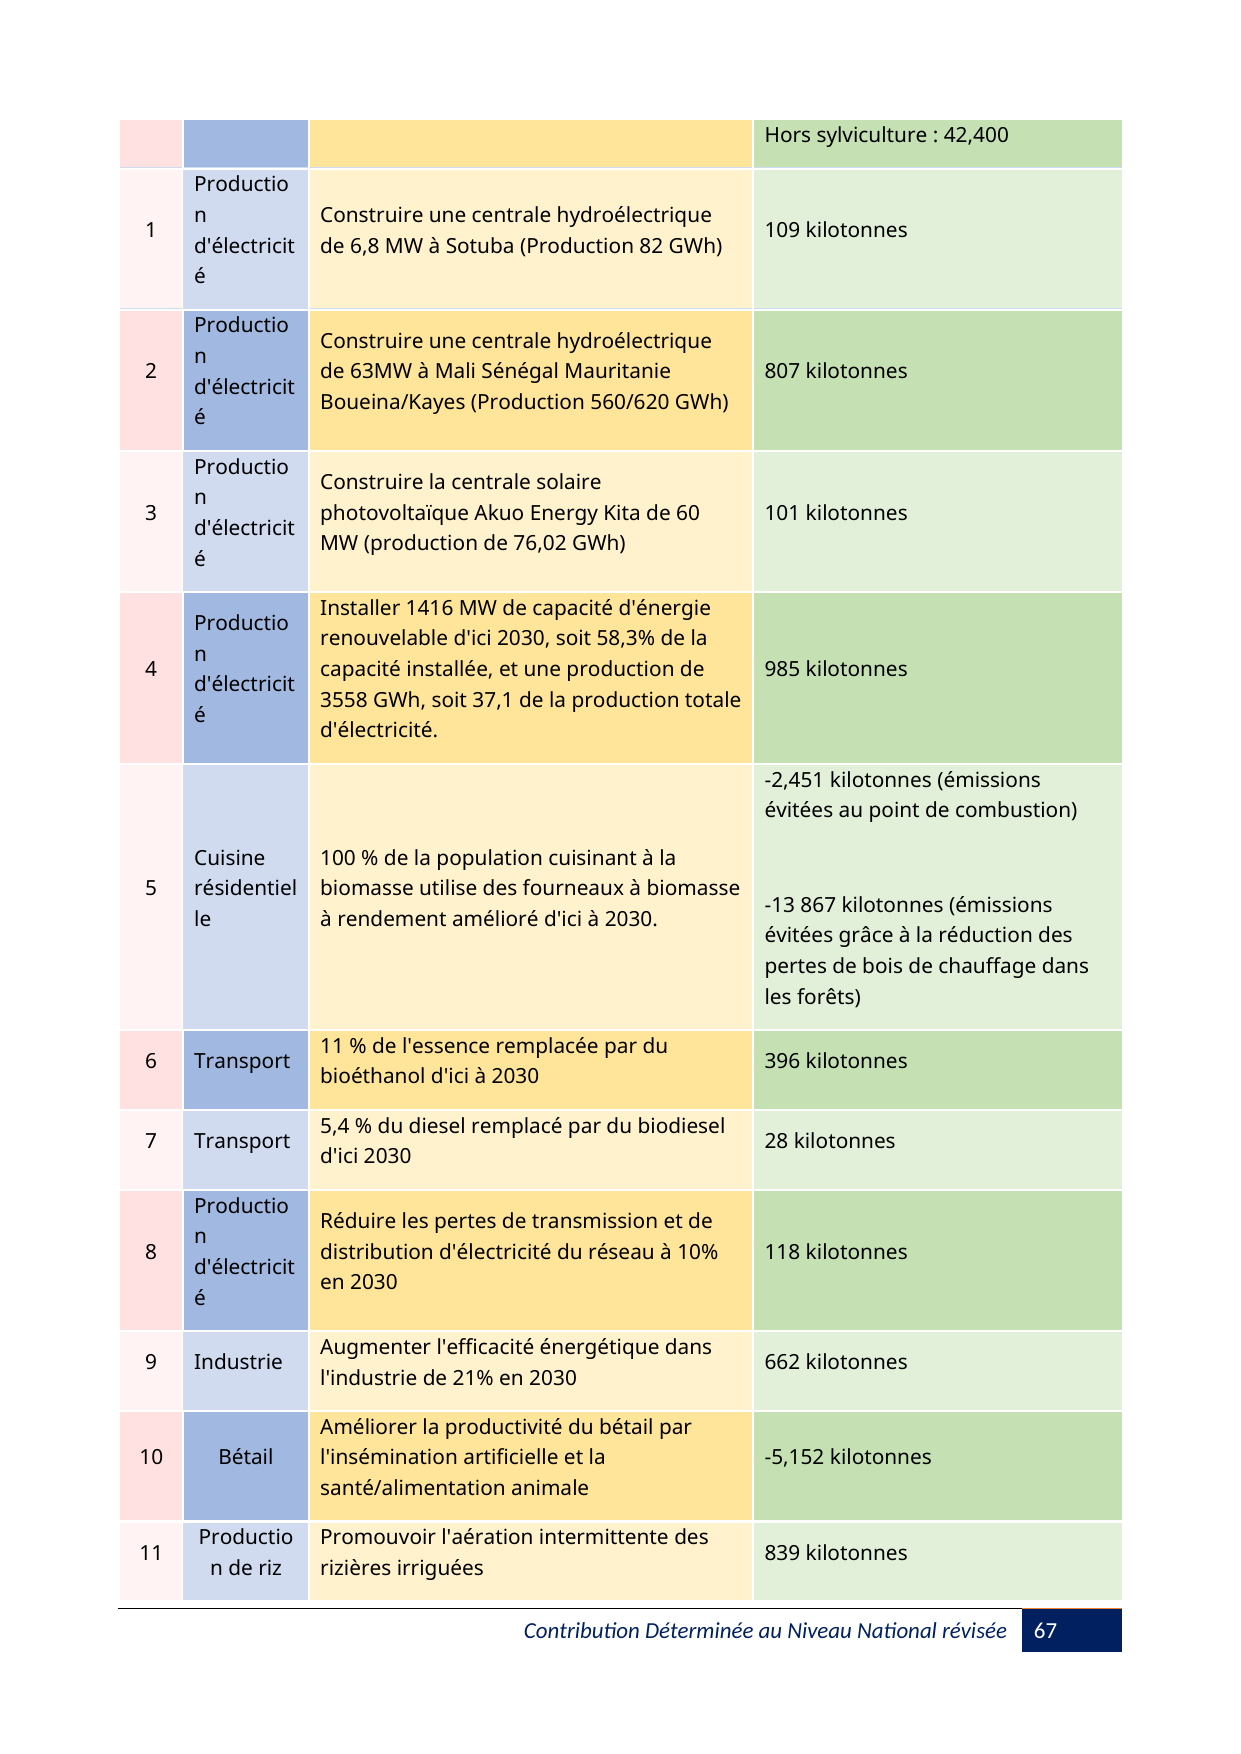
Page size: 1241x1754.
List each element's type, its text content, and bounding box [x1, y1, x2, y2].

table_cell Augmenter l'efficacité énergétique dans l'industrie de 21% en 2030 [310, 1332, 752, 1410]
table_cell 839 kilotonnes [754, 1523, 1122, 1600]
table_cell Construire une centrale hydroélectrique de 63MW à Mali Sénégal Mauritanie Boueina/Kayes (Production 560/620 GWh) [310, 311, 752, 450]
table_cell 7 [120, 1111, 182, 1189]
table_cell [120, 120, 182, 167]
table_cell 985 kilotonnes [754, 593, 1122, 763]
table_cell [754, 120, 1122, 167]
table_cell 5,4 % du diesel remplacé par du biodiesel d'ici 2030 [310, 1111, 752, 1189]
table_cell [184, 120, 308, 167]
table_cell Améliorer la productivité du bétail par l'insémination artificielle et la santé/alimentation animale [310, 1412, 752, 1520]
table_cell 28 kilotonnes [754, 1111, 1122, 1189]
table_cell 662 kilotonnes [754, 1332, 1122, 1410]
table_cell Transport [183, 1111, 308, 1189]
table_cell Réduire les pertes de transmission et de distribution d'électricité du réseau à 10% en 2030 [310, 1191, 752, 1330]
table_cell 807 kilotonnes [754, 311, 1122, 450]
table_cell 3 [120, 452, 182, 591]
table_cell Construire une centrale hydroélectrique de 6,8 MW à Sotuba (Production 82 GWh) [310, 170, 752, 308]
table_cell 9 [120, 1332, 182, 1410]
table_cell 2 [120, 311, 182, 450]
table_cell Production d'électricité [183, 452, 308, 591]
table_cell -2,451 kilotonnes (émissions évitées au point de combustion) -13 867 kilotonnes (émissions évitées grâce à la réduction des pertes de bois de chauffage dans les forêts) [754, 765, 1122, 1029]
table_cell Cuisine résidentielle [183, 765, 308, 1029]
table_cell 6 [120, 1031, 182, 1109]
table_cell Installer 1416 MW de capacité d'énergie renouvelable d'ici 2030, soit 58,3% de la capacité installée, et une production de 3558 GWh, soit 37,1 de la production totale d'électricité. [310, 593, 752, 763]
table_cell Promouvoir l'aération intermittente des rizières irriguées [310, 1523, 752, 1600]
table_cell 118 kilotonnes [754, 1191, 1122, 1330]
table_cell Bétail [184, 1412, 308, 1520]
table_cell Production d'électricité [184, 1191, 308, 1330]
table_cell Production d'électricité [183, 170, 308, 308]
table_cell Transport [184, 1031, 308, 1109]
table_cell 101 kilotonnes [754, 452, 1122, 591]
table_cell 5 [120, 765, 182, 1029]
table_cell -5,152 kilotonnes [754, 1412, 1122, 1520]
table_cell 109 kilotonnes [754, 170, 1122, 308]
table_cell 11 [120, 1523, 182, 1600]
table_cell 10 [120, 1412, 182, 1520]
table_cell Construire la centrale solaire photovoltaïque Akuo Energy Kita de 60 MW (production de 76,02 GWh) [310, 452, 752, 591]
table_cell Production d'électricité [184, 311, 308, 450]
table_cell Production d'électricité [184, 593, 308, 763]
table_cell 11 % de l'essence remplacée par du bioéthanol d'ici à 2030 [310, 1031, 752, 1109]
table_cell 8 [120, 1191, 182, 1330]
table_cell 1 [120, 170, 182, 308]
table_cell 396 kilotonnes [754, 1031, 1122, 1109]
table_cell [310, 120, 752, 167]
table_cell 4 [120, 593, 182, 763]
table_cell Production de riz [183, 1523, 308, 1600]
table_cell 100 % de la population cuisinant à la biomasse utilise des fourneaux à biomasse à rendement amélioré d'ici à 2030. [310, 765, 752, 1029]
table_cell Industrie [183, 1332, 308, 1410]
